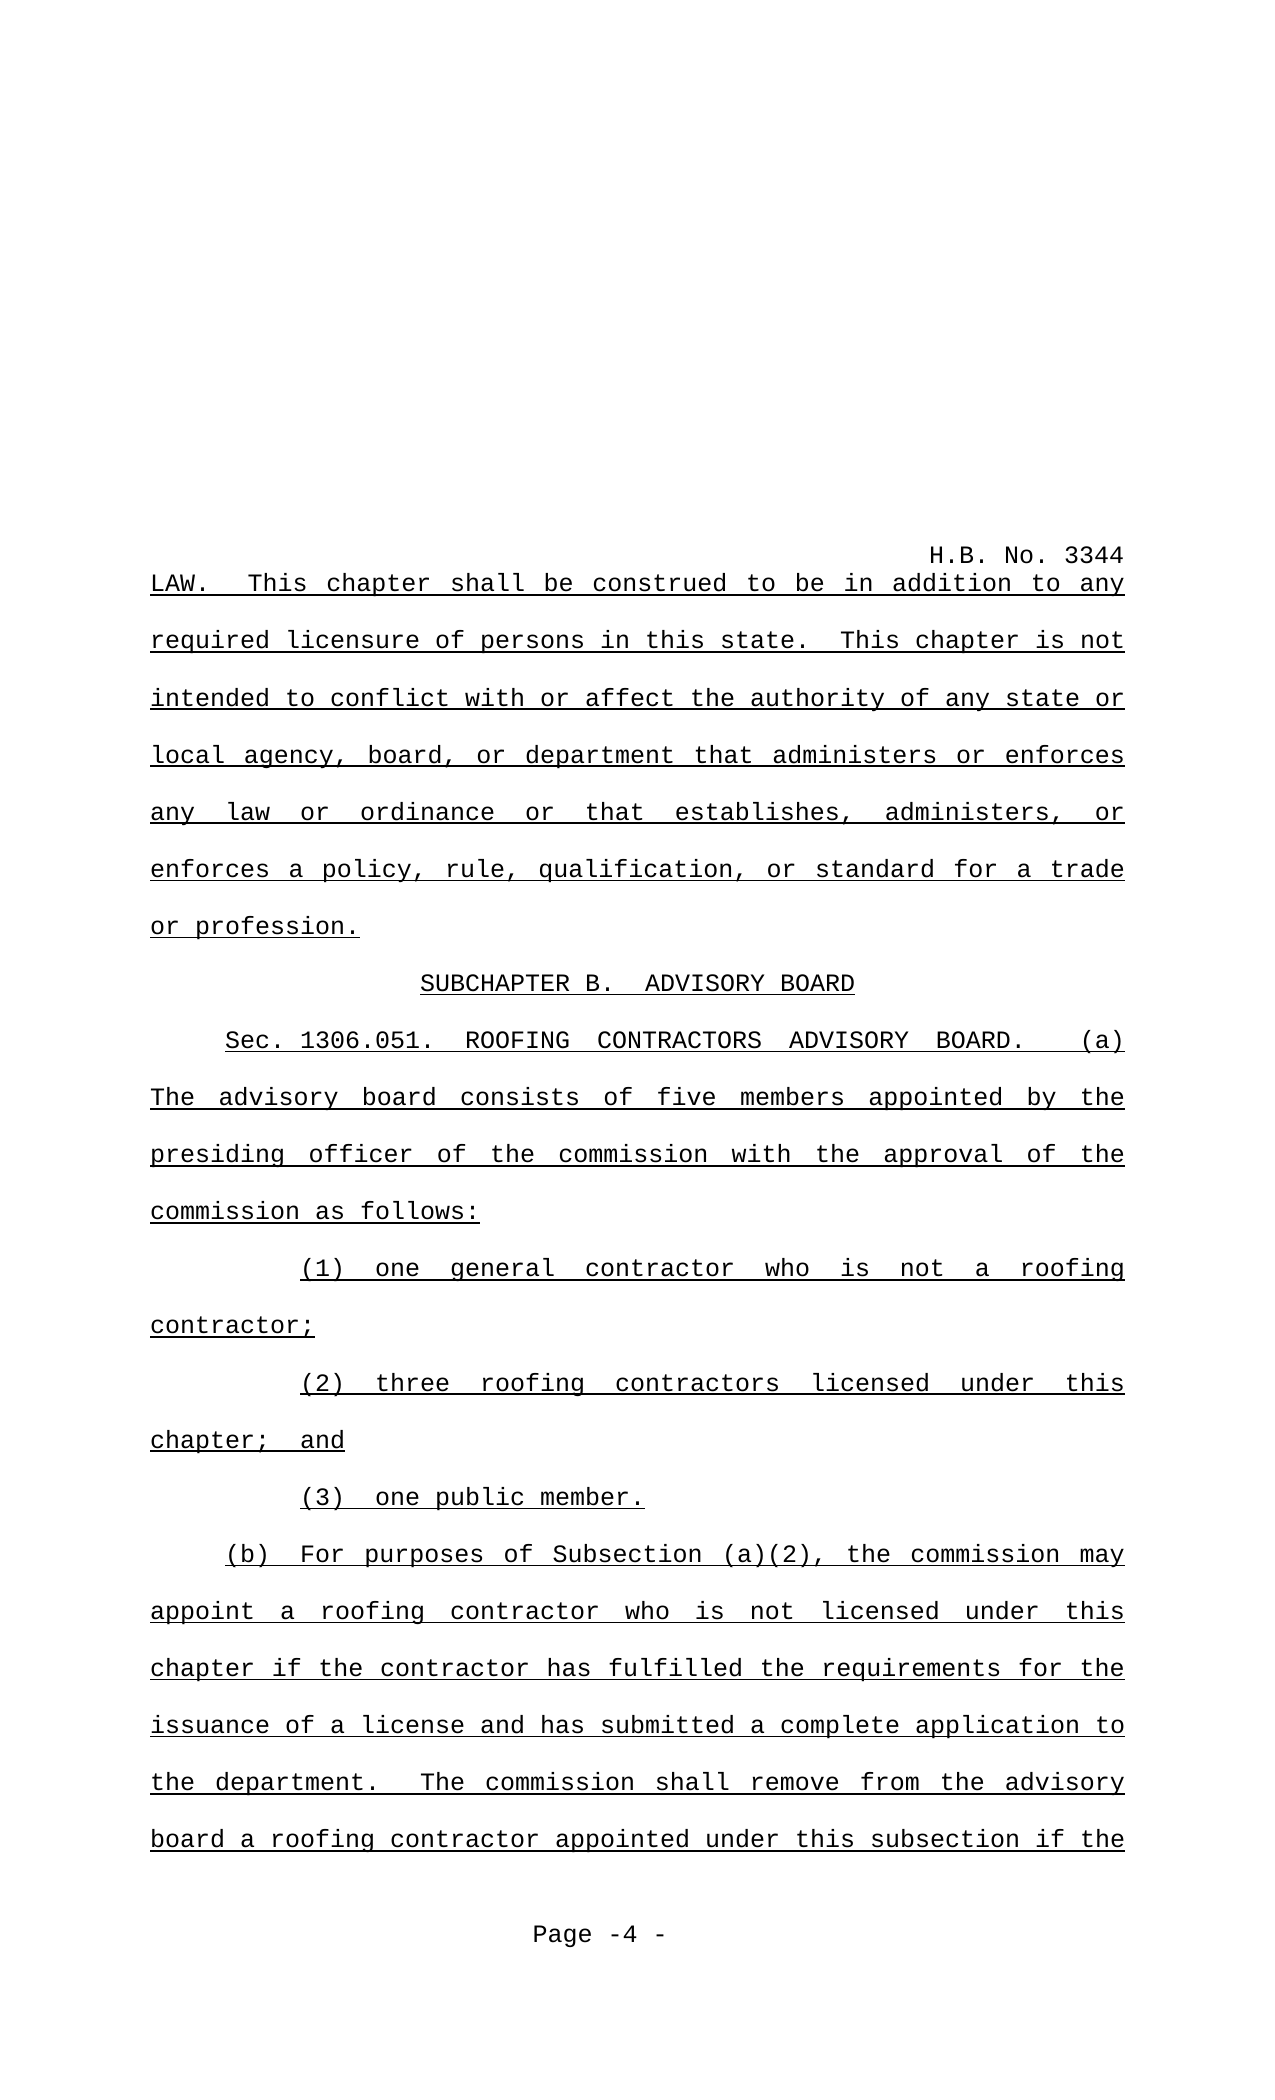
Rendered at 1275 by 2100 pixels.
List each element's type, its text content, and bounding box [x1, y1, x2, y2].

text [150, 1795, 1125, 1850]
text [150, 571, 1125, 594]
text Sec. 1306.051. ROOFING CONTRACTORS ADVISORY BOARD. (a) The advisory board consists of five members appointed by the presiding officer of the commission with the approval of the commission as follows: [150, 1110, 1125, 1165]
text (1) one general contractor who is not a roofing contractor; [150, 1256, 1125, 1341]
text SUBCHAPTER B. ADVISORY BOARD [150, 970, 1125, 999]
text Sec. 1306.051. ROOFING CONTRACTORS ADVISORY BOARD. (a) The advisory board consists of five members appointed by the presiding officer of the commission with the approval of the commission as follows: [150, 1167, 1125, 1227]
text Sec. 1306.051. ROOFING CONTRACTORS ADVISORY BOARD. (a) The advisory board consists of five members appointed by the presiding officer of the commission with the approval of the commission as follows: [150, 1027, 1125, 1108]
text (2) three roofing contractors licensed under this chapter; and [150, 1370, 1125, 1456]
text (3) one public member. [150, 1484, 1125, 1513]
